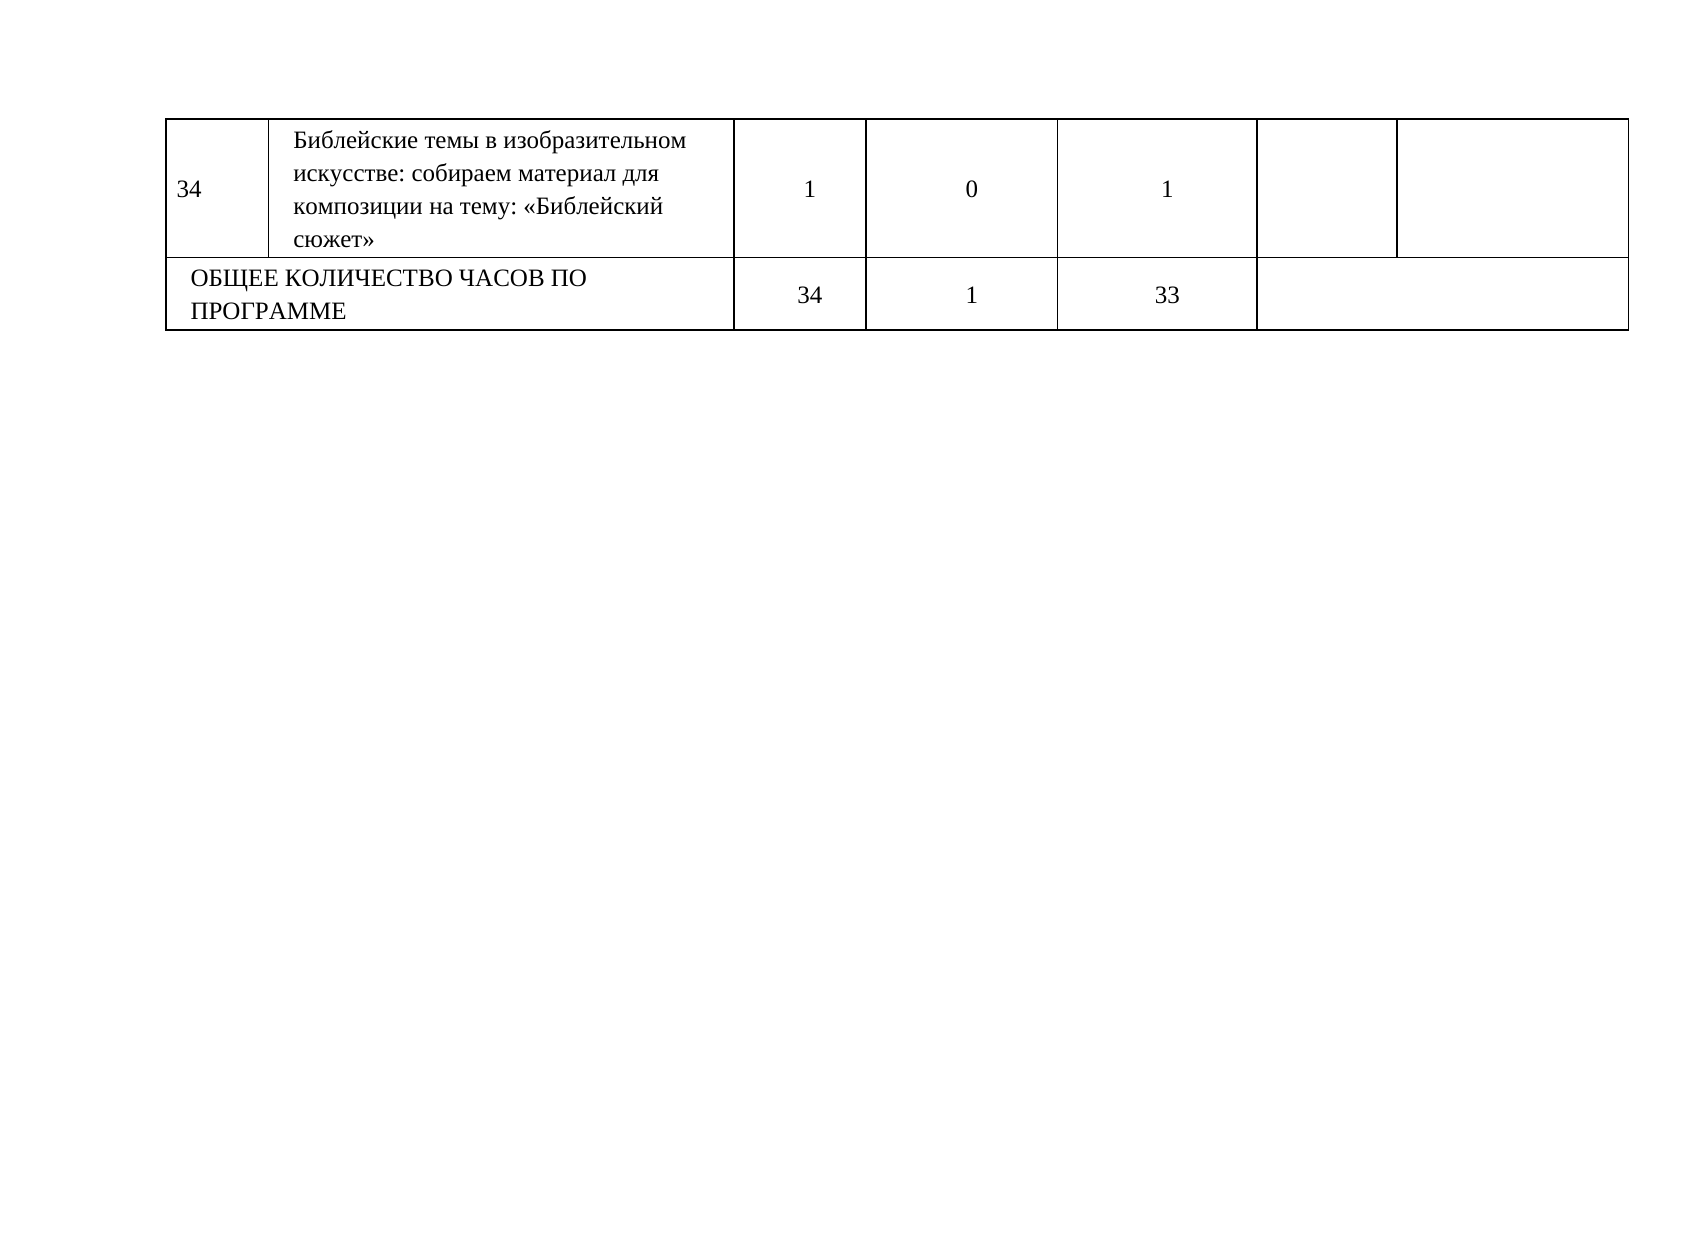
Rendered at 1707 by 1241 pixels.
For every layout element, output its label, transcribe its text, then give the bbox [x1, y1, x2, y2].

table_cell Библейские темы в изобразительном искусстве: собираем материал для композиции на тему: «Библейский сюжет» [269, 120, 733, 257]
table_cell 34 [735, 258, 865, 329]
table_cell [1258, 120, 1396, 257]
table_cell 1 [1058, 120, 1256, 257]
table_cell [1398, 120, 1628, 257]
table_cell 33 [1058, 258, 1256, 329]
table_cell 34 [167, 120, 268, 257]
table_cell ОБЩЕЕ КОЛИЧЕСТВО ЧАСОВ ПО ПРОГРАММЕ [167, 258, 733, 329]
table_cell [1258, 258, 1628, 329]
table_cell 0 [867, 120, 1057, 257]
table_cell 1 [867, 258, 1057, 329]
table_cell 1 [735, 120, 865, 257]
